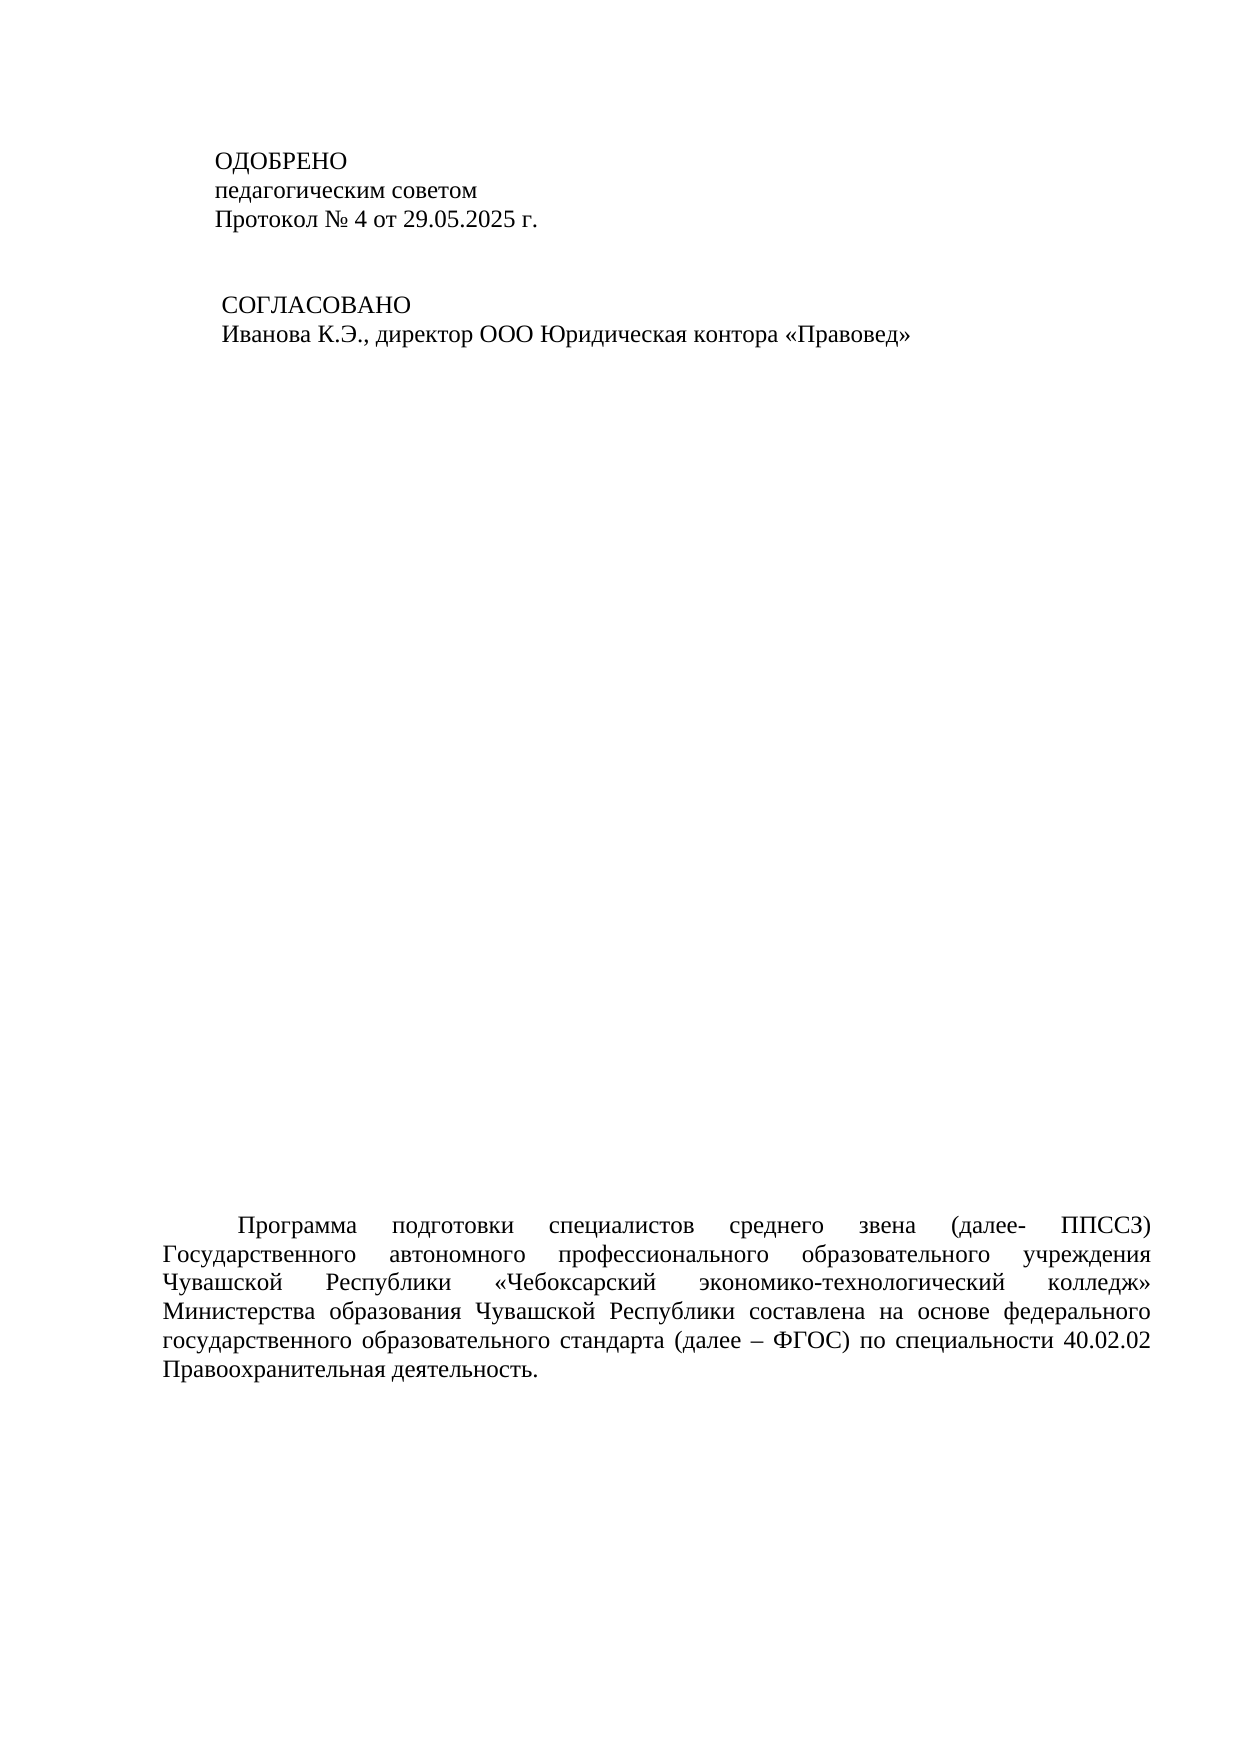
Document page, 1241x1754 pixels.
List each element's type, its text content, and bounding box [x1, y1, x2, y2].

text Программа подготовки специалистов среднего звена (далее- ППССЗ) Государственного автономного профессионального образовательного учреждения Чувашской Республики «Чебоксарский экономико-технологический колледж» Министерства образования Чувашской Республики составлена на основе федерального государственного образовательного стандарта (далее – ФГОС) по специальности 40.02.02 Правоохранительная деятельность. [162, 1210, 1152, 1382]
text Иванова К.Э., директор ООО Юридическая контора «Правовед» [221, 319, 1152, 347]
text педагогическим советом [162, 175, 1152, 204]
text ОДОБРЕНО [162, 146, 1152, 175]
text Протокол № 4 от 29.05.2025 г. [162, 204, 1152, 232]
text СОГЛАСОВАНО [221, 290, 1152, 319]
